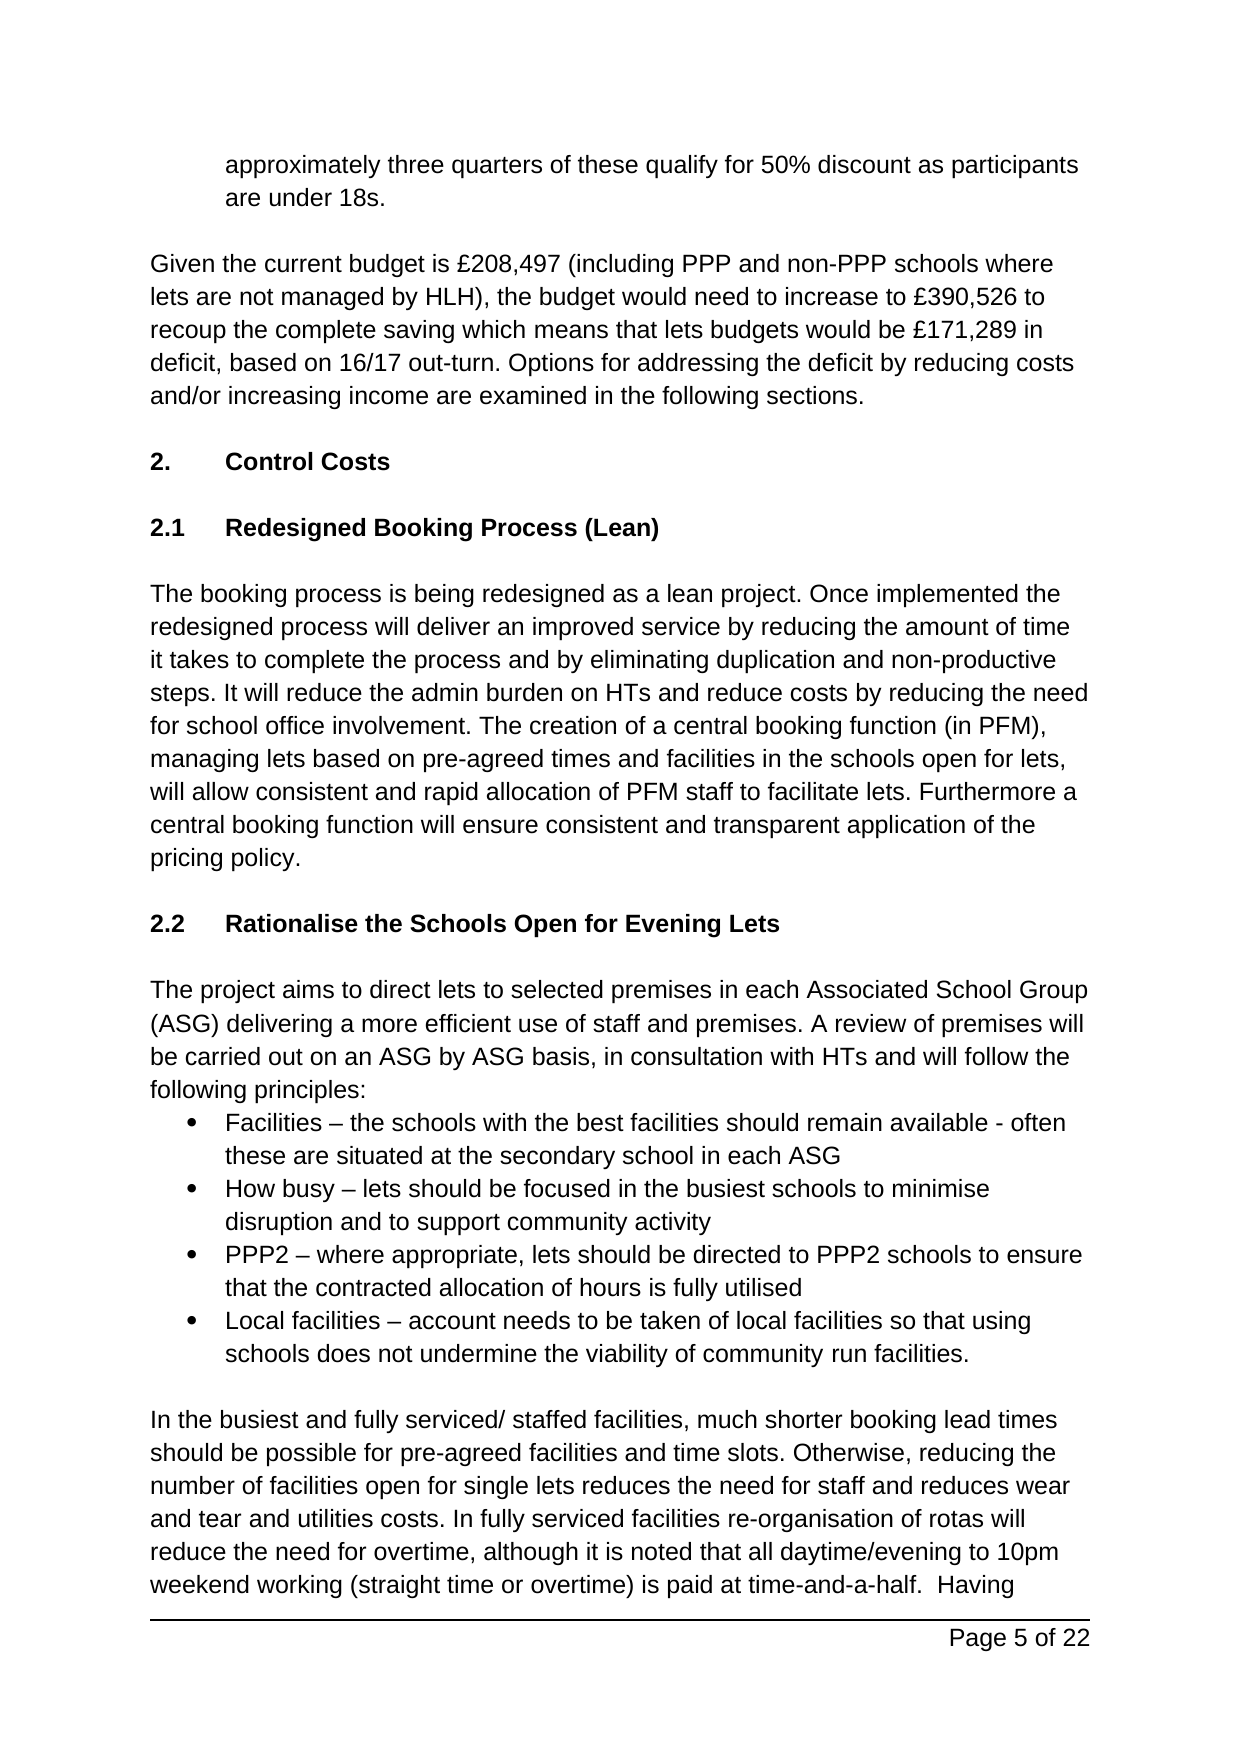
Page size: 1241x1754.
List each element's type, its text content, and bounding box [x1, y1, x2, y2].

subtitle 2.2 Rationalise the Schools Open for Evening Lets [150, 909, 1090, 938]
text The project aims to direct lets to selected premises in each Associated School Group (ASG) delivering a more efficient use of staff and premises. A review of premises will be carried out on an ASG by ASG basis, in consultation with HTs and will follow the following principles: [150, 976, 1090, 1103]
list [187, 150, 1090, 212]
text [150, 1405, 1090, 1599]
list PPP2 – where appropriate, lets should be directed to PPP2 schools to ensure that the contracted allocation of hours is fully utilised [187, 1240, 1090, 1302]
list Facilities – the schools with the best facilities should remain available - often these are situated at the secondary school in each ASG [187, 1108, 1090, 1169]
text 2. Control Costs [150, 447, 1090, 476]
text Given the current budget is £208,497 (including PPP and non-PPP schools where lets are not managed by HLH), the budget would need to increase to £390,526 to recoup the complete saving which means that lets budgets would be £171,289 in deficit, based on 16/17 out-turn. Options for addressing the deficit by reducing costs and/or increasing income are examined in the following sections. [150, 249, 1090, 410]
text 2.1 Redesigned Booking Process (Lean) [150, 513, 1090, 542]
list Local facilities – account needs to be taken of local facilities so that using schools does not undermine the viability of community run facilities. [187, 1306, 1090, 1368]
text The booking process is being redesigned as a lean project. Once implemented the redesigned process will deliver an improved service by reducing the amount of time it takes to complete the process and by eliminating duplication and non-productive steps. It will reduce the admin burden on HTs and reduce costs by reducing the need for school office involvement. The creation of a central booking function (in PFM), managing lets based on pre-agreed times and facilities in the schools open for lets, will allow consistent and rapid allocation of PFM staff to facilitate lets. Furthermore a central booking function will ensure consistent and transparent application of the pricing policy. [150, 579, 1090, 872]
list How busy – lets should be focused in the busiest schools to minimise disruption and to support community activity [187, 1174, 1090, 1236]
